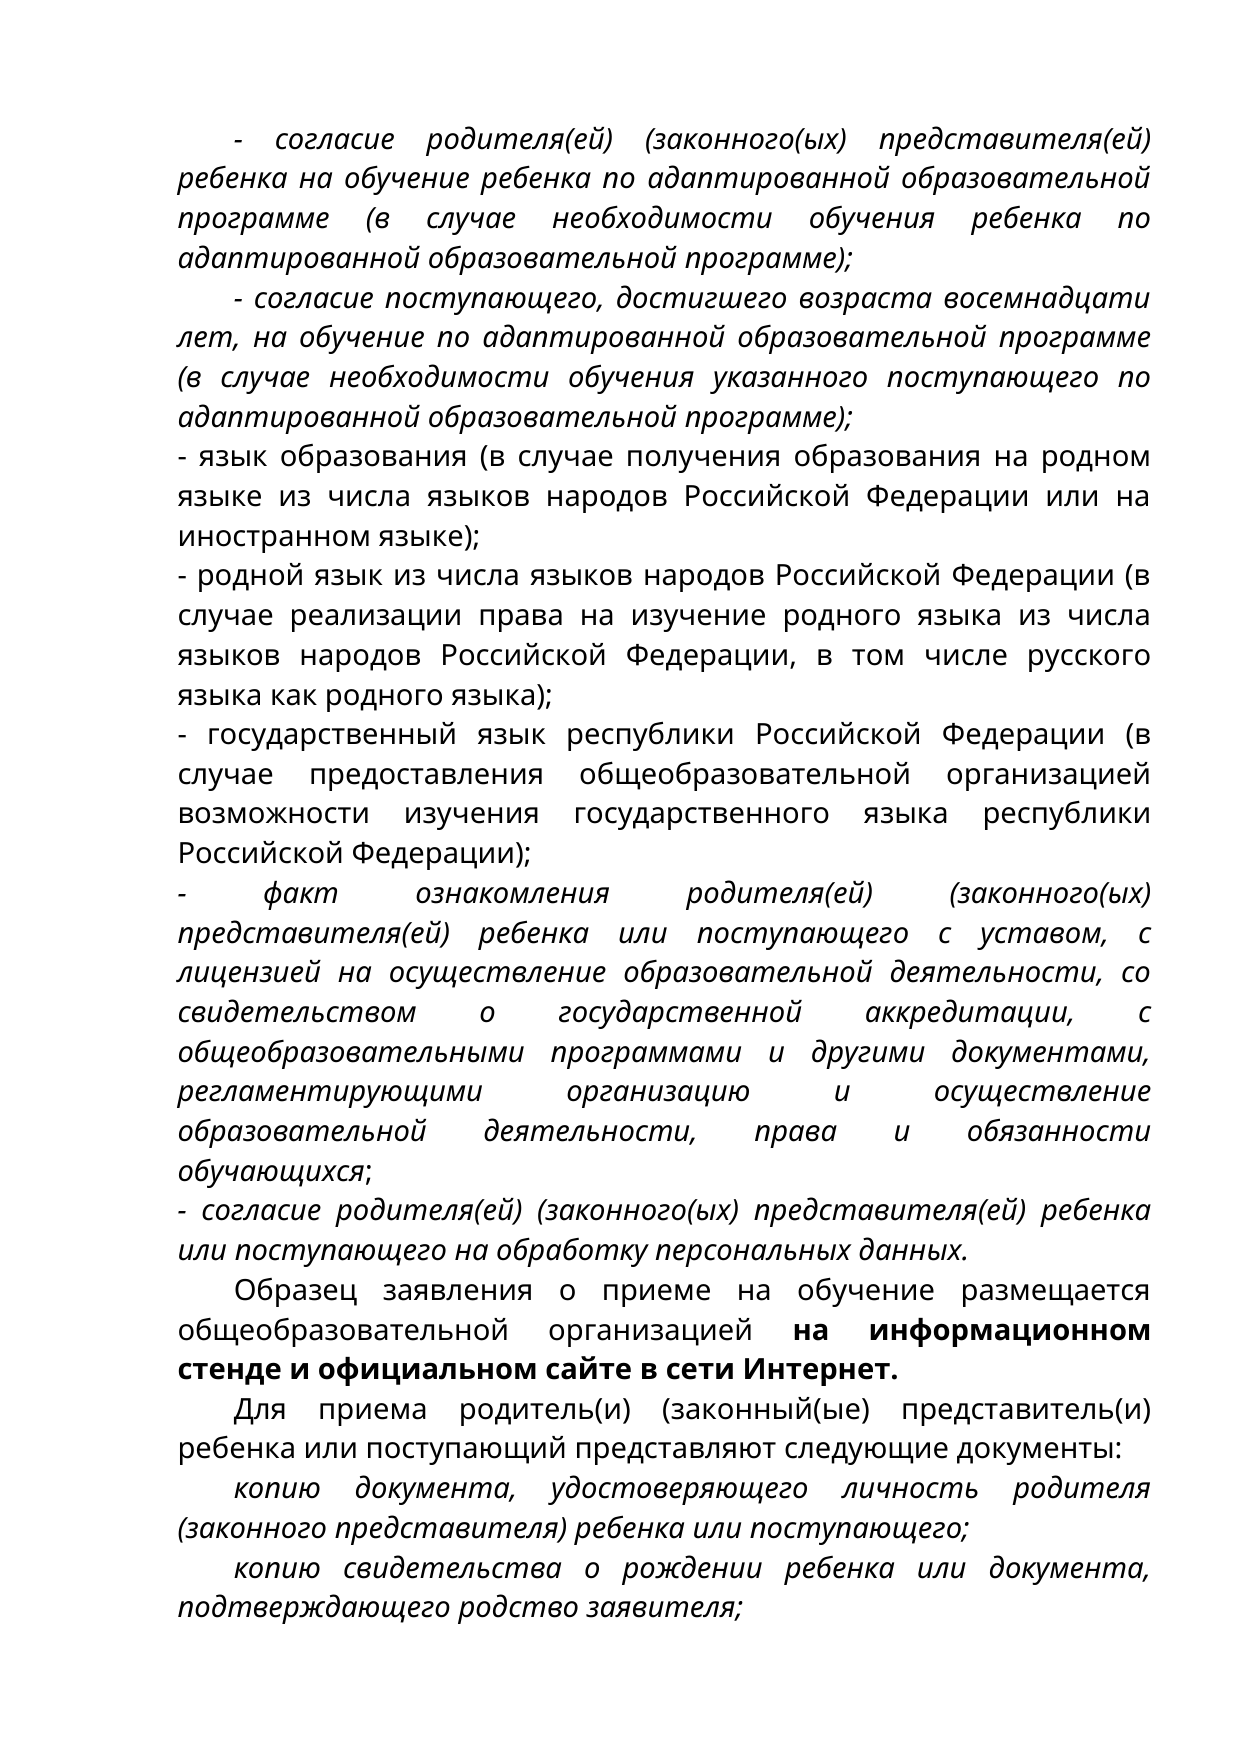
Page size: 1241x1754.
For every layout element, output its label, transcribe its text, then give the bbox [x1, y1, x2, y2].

text - согласие родителя(ей) (законного(ых) представителя(ей) ребенка на обучение ребенка по адаптированной образовательной программе (в случае необходимости обучения ребенка по адаптированной образовательной программе); [177, 118, 1152, 277]
text - язык образования (в случае получения образования на родном языке из числа языков народов Российской Федерации или на иностранном языке); [177, 436, 1152, 555]
text - государственный язык республики Российской Федерации (в случае предоставления общеобразовательной организацией возможности изучения государственного языка республики Российской Федерации); [177, 713, 1152, 872]
text копию свидетельства о рождении ребенка или документа, подтверждающего родство заявителя; [177, 1547, 1152, 1626]
text - факт ознакомления родителя(ей) (законного(ых) представителя(ей) ребенка или поступающего с уставом, с лицензией на осуществление образовательной деятельности, со свидетельством о государственной аккредитации, с общеобразовательными программами и другими документами, регламентирующими организацию и осуществление образовательной деятельности, права и обязанности обучающихся; [177, 872, 1152, 1190]
text - родной язык из числа языков народов Российской Федерации (в случае реализации права на изучение родного языка из числа языков народов Российской Федерации, в том числе русского языка как родного языка); [177, 555, 1152, 713]
text Для приема родитель(и) (законный(ые) представитель(и) ребенка или поступающий представляют следующие документы: [177, 1388, 1152, 1467]
text - согласие поступающего, достигшего возраста восемнадцати лет, на обучение по адаптированной образовательной программе (в случае необходимости обучения указанного поступающего по адаптированной образовательной программе); [177, 277, 1152, 436]
text - согласие родителя(ей) (законного(ых) представителя(ей) ребенка или поступающего на обработку персональных данных. [177, 1190, 1152, 1269]
text Образец заявления о приеме на обучение размещается общеобразовательной организацией на информационном стенде и официальном сайте в сети Интернет. [177, 1269, 1152, 1388]
text копию документа, удостоверяющего личность родителя (законного представителя) ребенка или поступающего; [177, 1467, 1152, 1547]
